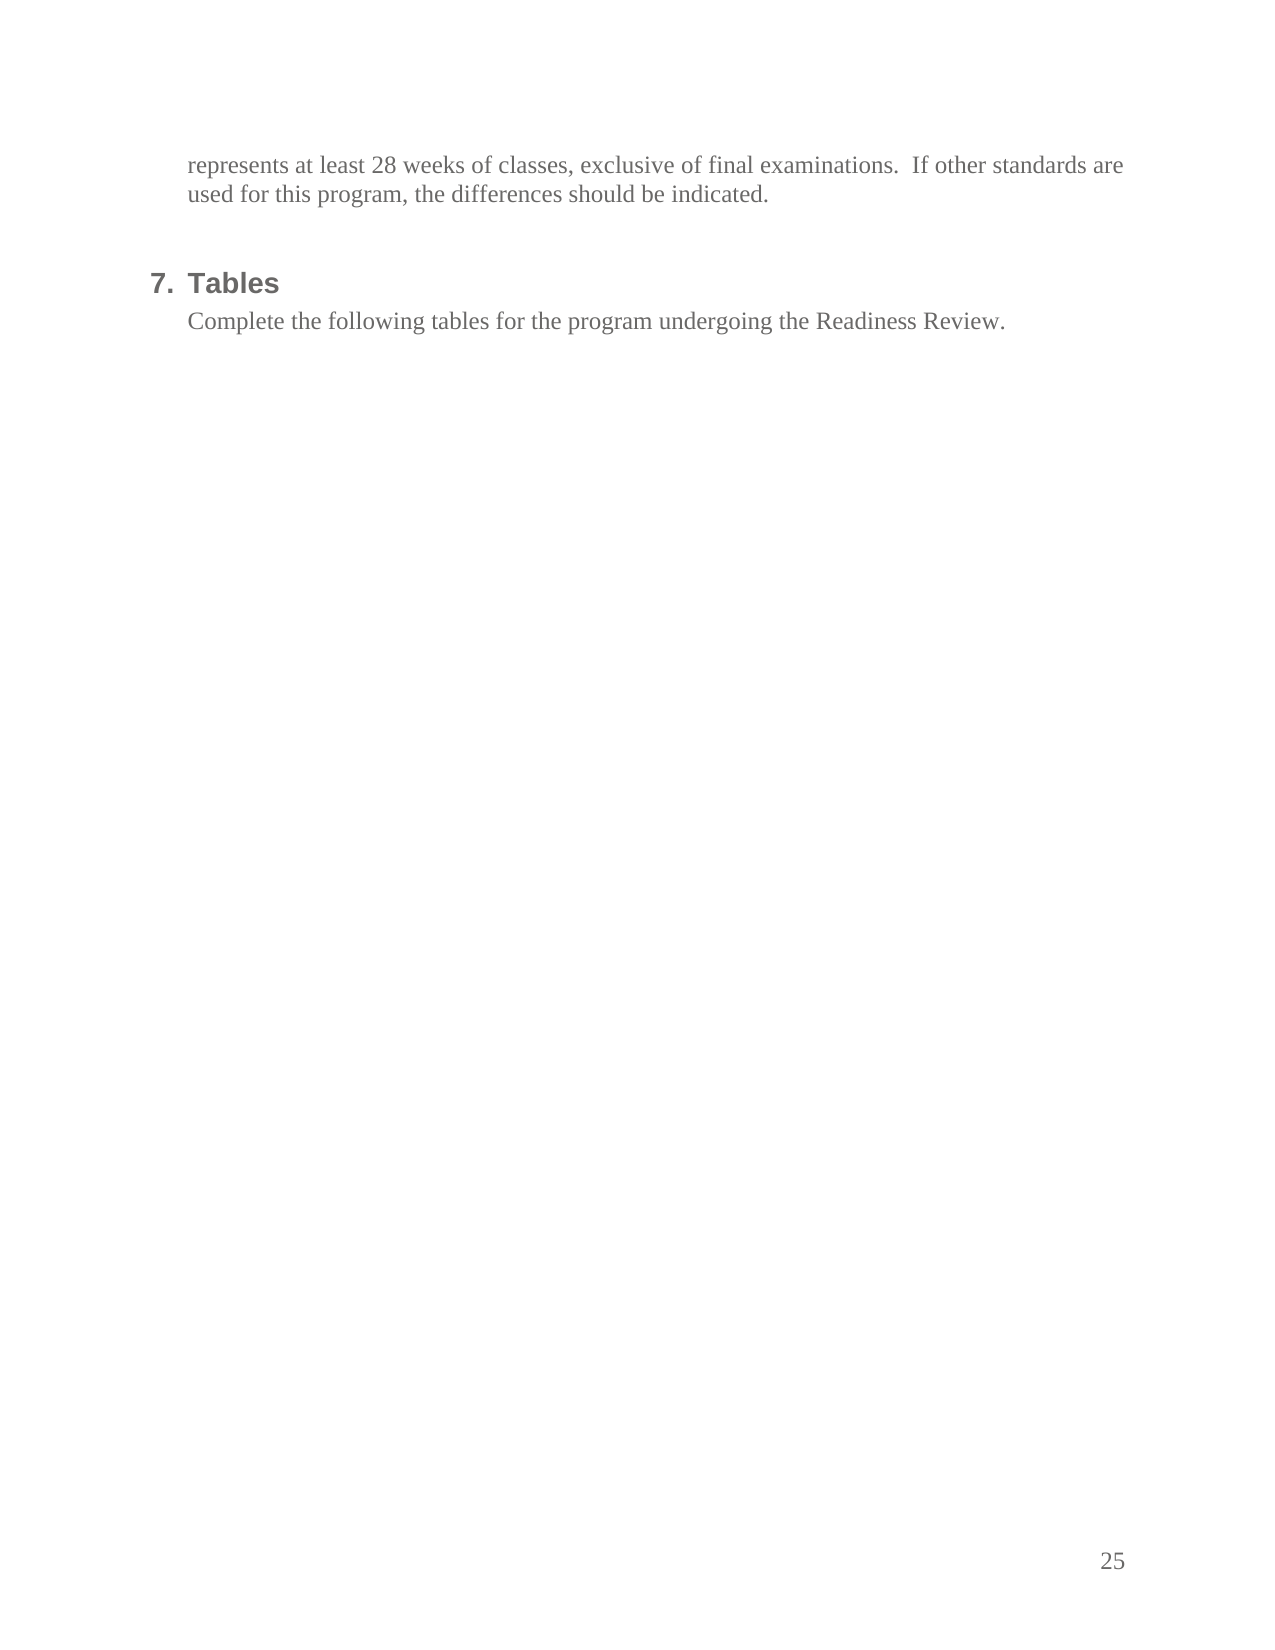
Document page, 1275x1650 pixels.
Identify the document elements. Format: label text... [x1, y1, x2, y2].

text Complete the following tables for the program undergoing the Readiness Review. [187, 306, 1125, 335]
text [187, 150, 1125, 207]
subtitle Tables [150, 267, 1125, 300]
